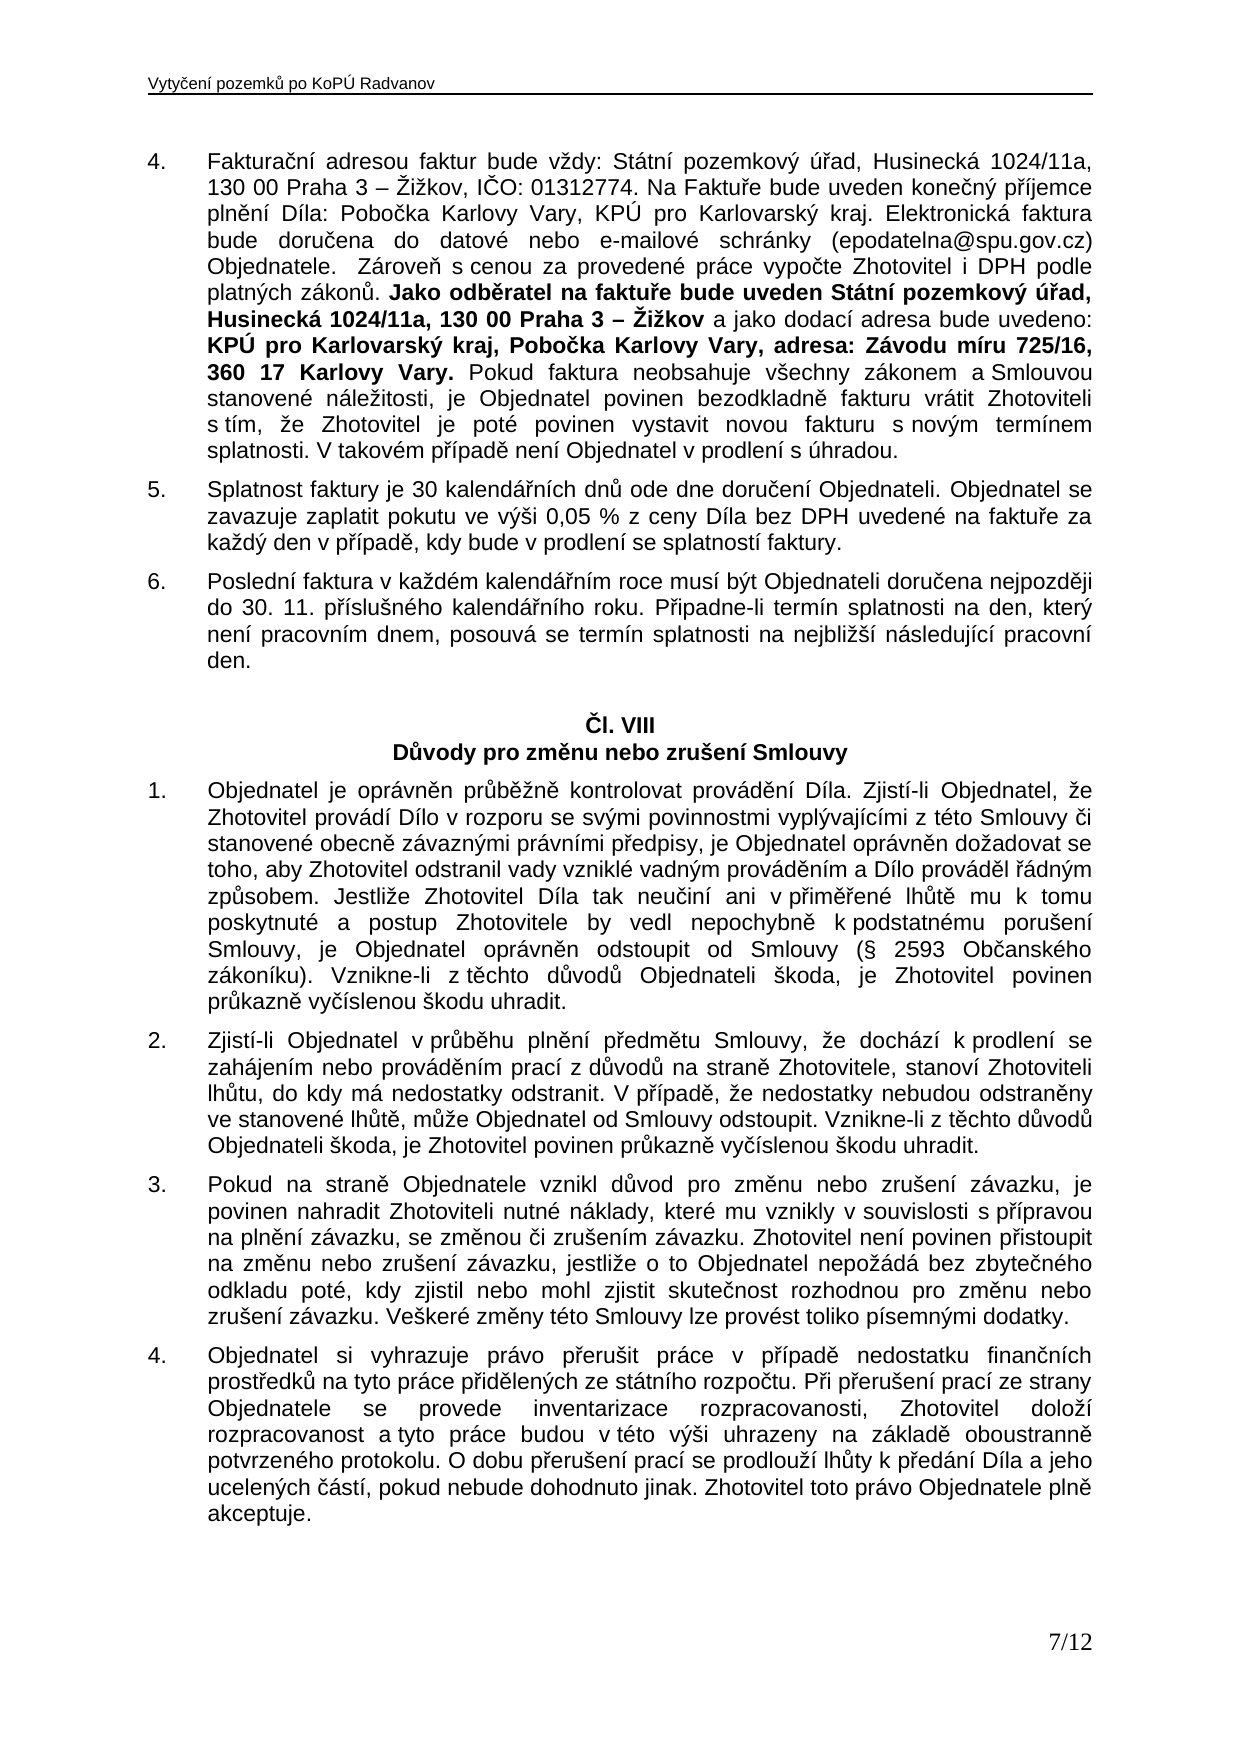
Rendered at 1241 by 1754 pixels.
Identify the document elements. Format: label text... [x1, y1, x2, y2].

list Zjistí-li Objednatel v průběhu plnění předmětu Smlouvy, že dochází k prodlení se zahájením nebo prováděním prací z důvodů na straně Zhotovitele, stanoví Zhotoviteli lhůtu, do kdy má nedostatky odstranit. V případě, že nedostatky nebudou odstraněny ve stanovené lhůtě, může Objednatel od Smlouvy odstoupit. Vznikne-li z těchto důvodů Objednateli škoda, je Zhotovitel povinen průkazně vyčíslenou škodu uhradit. [148, 1027, 1093, 1159]
subtitle Čl. VIII [148, 712, 1093, 738]
list Poslední faktura v každém kalendářním roce musí být Objednateli doručena nejpozději do 30. 11. příslušného kalendářního roku. Připadne-li termín splatnosti na den, který není pracovním dnem, posouvá se termín splatnosti na nejbližší následující pracovní den. [147, 568, 1093, 673]
list Objednatel si vyhrazuje právo přerušit práce v případě nedostatku finančních prostředků na tyto práce přidělených ze státního rozpočtu. Při přerušení prací ze strany Objednatele se provede inventarizace rozpracovanosti, Zhotovitel doloží rozpracovanost a tyto práce budou v této výši uhrazeny na základě oboustranně potvrzeného protokolu. O dobu přerušení prací se prodlouží lhůty k předání Díla a jeho ucelených částí, pokud nebude dohodnuto jinak. Zhotovitel toto právo Objednatele plně akceptuje. [148, 1342, 1093, 1526]
list Objednatel je oprávněn průběžně kontrolovat provádění Díla. Zjistí-li Objednatel, že Zhotovitel provádí Dílo v rozporu se svými povinnostmi vyplývajícími z této Smlouvy či stanovené obecně závaznými právními předpisy, je Objednatel oprávněn dožadovat se toho, aby Zhotovitel odstranil vady vzniklé vadným prováděním a Dílo prováděl řádným způsobem. Jestliže Zhotovitel Díla tak neučiní ani v přiměřené lhůtě mu k tomu poskytnuté a postup Zhotovitele by vedl nepochybně k podstatnému porušení Smlouvy, je Objednatel oprávněn odstoupit od Smlouvy (§ 2593 Občanského zákoníku). Vznikne-li z těchto důvodů Objednateli škoda, je Zhotovitel povinen průkazně vyčíslenou škodu uhradit. [148, 777, 1093, 1014]
subtitle Důvody pro změnu nebo zrušení Smlouvy [148, 738, 1093, 765]
list Fakturační adresou faktur bude vždy: Státní pozemkový úřad, Husinecká 1024/11a, 130 00 Praha 3 – Žižkov, IČO: 01312774. Na Faktuře bude uveden konečný příjemce plnění Díla: Pobočka Karlovy Vary, KPÚ pro Karlovarský kraj. Elektronická faktura bude doručena do datové nebo e-mailové schránky (epodatelna@spu.gov.cz) Objednatele. Zároveň s cenou za provedené práce vypočte Zhotovitel i DPH podle platných zákonů. Jako odběratel na faktuře bude uveden Státní pozemkový úřad, Husinecká 1024/11a, 130 00 Praha 3 – Žižkov a jako dodací adresa bude uvedeno: KPÚ pro Karlovarský kraj, Pobočka Karlovy Vary, adresa: Závodu míru 725/16, 360 17 Karlovy Vary. Pokud faktura neobsahuje všechny zákonem a Smlouvou stanovené náležitosti, je Objednatel povinen bezodkladně fakturu vrátit Zhotoviteli s tím, že Zhotovitel je poté povinen vystavit novou fakturu s novým termínem splatnosti. V takovém případě není Objednatel v prodlení s úhradou. [147, 148, 1093, 464]
list Splatnost faktury je 30 kalendářních dnů ode dne doručení Objednateli. Objednatel se zavazuje zaplatit pokutu ve výši 0,05 % z ceny Díla bez DPH uvedené na faktuře za každý den v případě, kdy bude v prodlení se splatností faktury. [147, 476, 1093, 555]
list Pokud na straně Objednatele vznikl důvod pro změnu nebo zrušení závazku, je povinen nahradit Zhotoviteli nutné náklady, které mu vznikly v souvislosti s přípravou na plnění závazku, se změnou či zrušením závazku. Zhotovitel není povinen přistoupit na změnu nebo zrušení závazku, jestliže o to Objednatel nepožádá bez zbytečného odkladu poté, kdy zjistil nebo mohl zjistit skutečnost rozhodnou pro změnu nebo zrušení závazku. Veškeré změny této Smlouvy lze provést toliko písemnými dodatky. [148, 1171, 1093, 1329]
